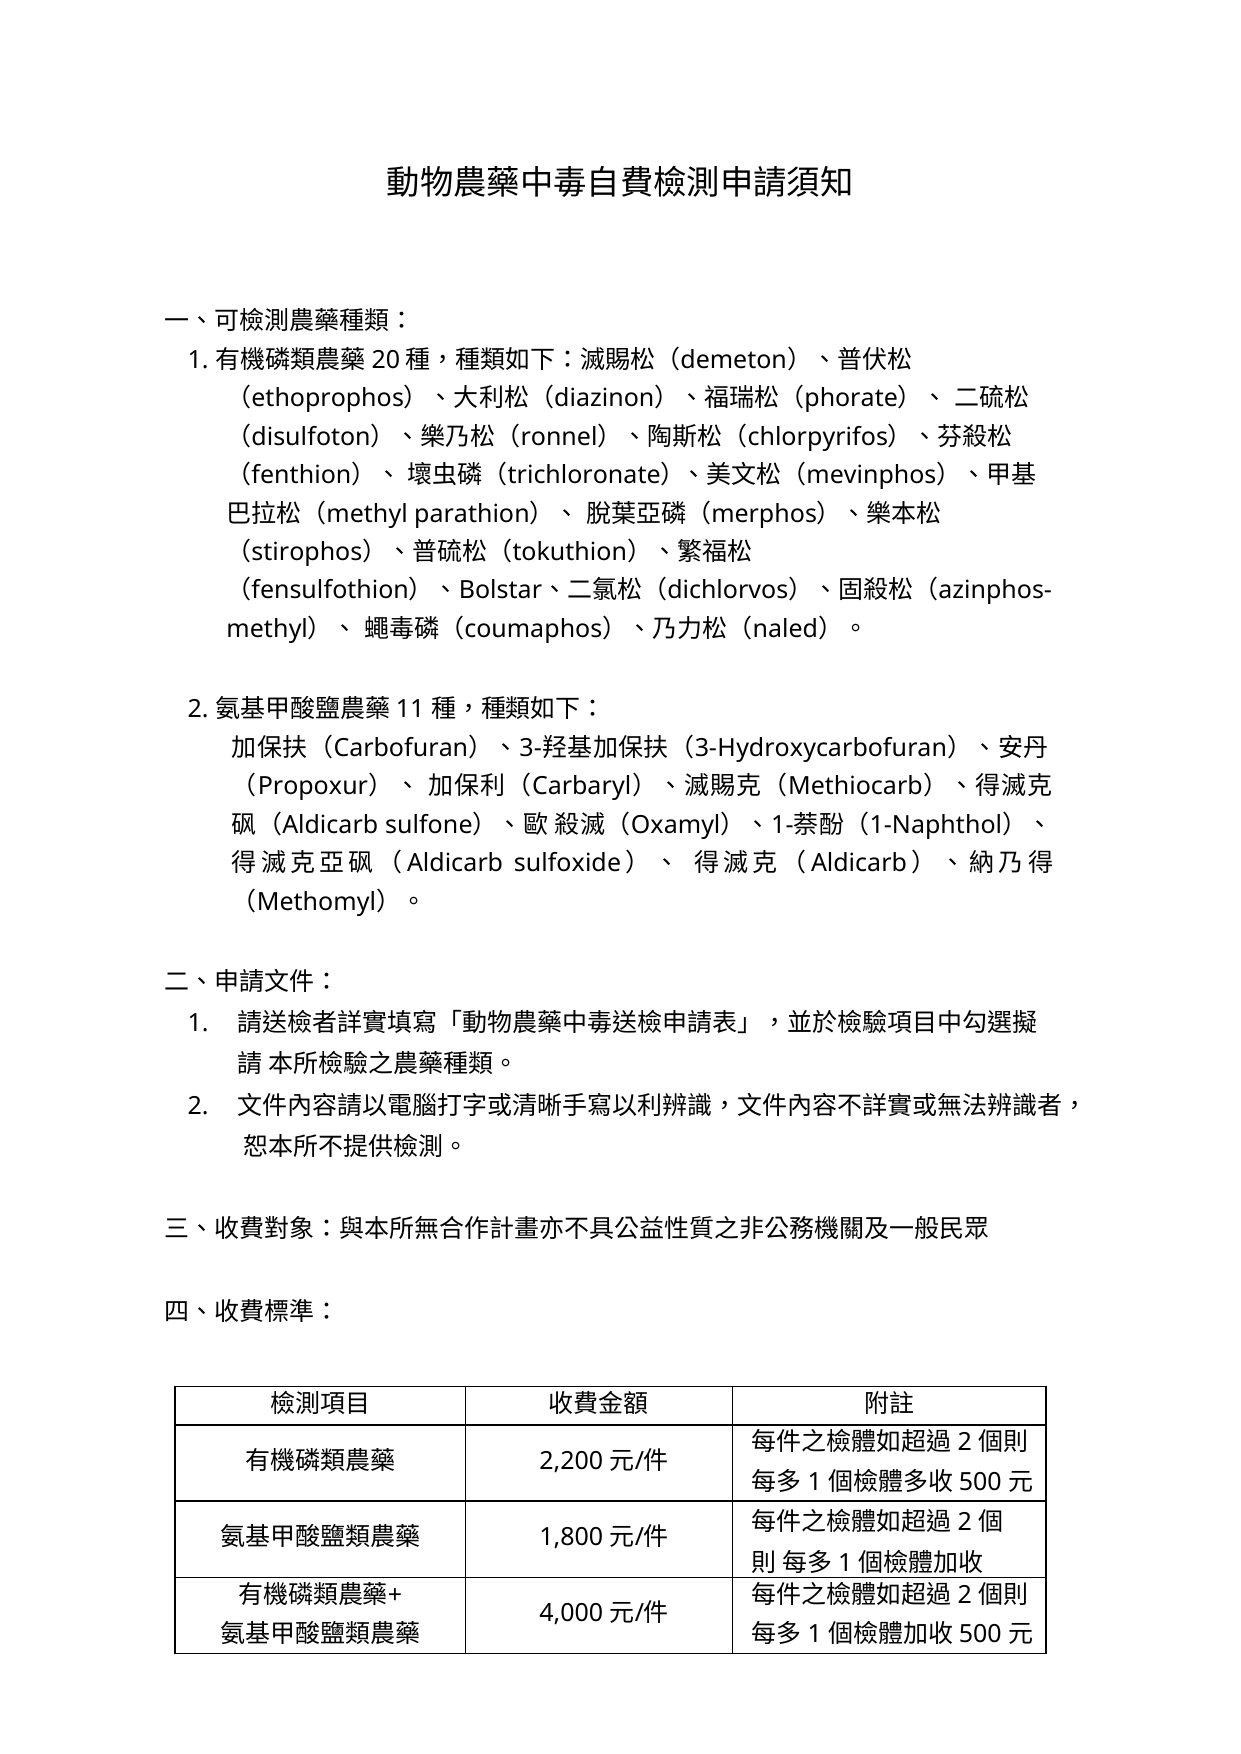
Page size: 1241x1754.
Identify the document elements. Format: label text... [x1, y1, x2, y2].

text 2. 氨基甲酸鹽農藥 11 種，種類如下： [187, 689, 1090, 725]
table_cell 2,200 元/件 [466, 1426, 732, 1500]
table_cell 每件之檢體如超過 2 個則 每多 1 個檢體加收 500 元 [733, 1578, 1045, 1653]
text 2. 文件內容請以電腦打字或清晰手寫以利辨識，文件內容不詳實或無法辨識者， 恕本所不提供檢測。 [187, 1086, 1078, 1163]
text 加保扶（Carbofuran）、3-羟基加保扶（3-Hydroxycarbofuran）、安丹（Propoxur）、 加保利（Carbaryl）、滅賜克（Methiocarb）、得滅克砜（Aldicarb sulfone）、歐 殺滅（Oxamyl）、1-萘酚（1-Naphthol）、得滅克亞砜（Aldicarb sulfoxide）、 得滅克（Aldicarb）、納乃得（Methomyl）。 [232, 729, 1053, 917]
table_header 附註 [733, 1387, 1045, 1424]
text 動物農藥中毒自費檢測申請須知 [387, 160, 1090, 202]
table_cell 有機磷類農藥+ 氨基甲酸鹽類農藥 [176, 1578, 465, 1653]
table_cell 1,800 元/件 [466, 1502, 732, 1577]
table_header 檢測項目 [176, 1387, 465, 1424]
text 1. 請送檢者詳實填寫「動物農藥中毒送檢申請表」，並於檢驗項目中勾選擬請 本所檢驗之農藥種類。 [187, 1002, 1050, 1080]
table_cell 每件之檢體如超過 2 個則 每多 1 個檢體加收 500 元 [733, 1502, 1045, 1577]
table_cell 每件之檢體如超過 2 個則 每多 1 個檢體多收 500 元 [733, 1426, 1045, 1500]
text 三、收費對象：與本所無合作計畫亦不具公益性質之非公務機關及一般民眾 [164, 1208, 1050, 1244]
text 一、可檢測農藥種類： [164, 301, 1090, 337]
table_cell 4,000 元/件 [466, 1578, 732, 1653]
text 二、申請文件： [164, 961, 1090, 998]
table_cell 有機磷類農藥 [176, 1426, 465, 1500]
text 1. 有機磷類農藥 20種，種類如下：滅賜松（demeton）、普伏松（ethoprophos）、大利松（diazinon）、福瑞松（phorate）、 二硫松（disulfoton）、樂乃松（ronnel）、陶斯松（chlorpyrifos）、芬殺松（fenthion）、 壞虫磷（trichloronate）、美文松（mevinphos）、甲基巴拉松（methyl parathion）、 脫葉亞磷（merphos）、樂本松（stirophos）、普硫松（tokuthion）、繁福松（fensulfothion）、Bolstar、二氯松（dichlorvos）、固殺松（azinphos-methyl）、 蠅毒磷（coumaphos）、乃力松（naled）。 [187, 342, 1059, 645]
table_cell 氨基甲酸鹽類農藥 [176, 1502, 465, 1577]
text 四、收費標準： [164, 1291, 1050, 1327]
table_header 收費金額 [466, 1387, 732, 1424]
